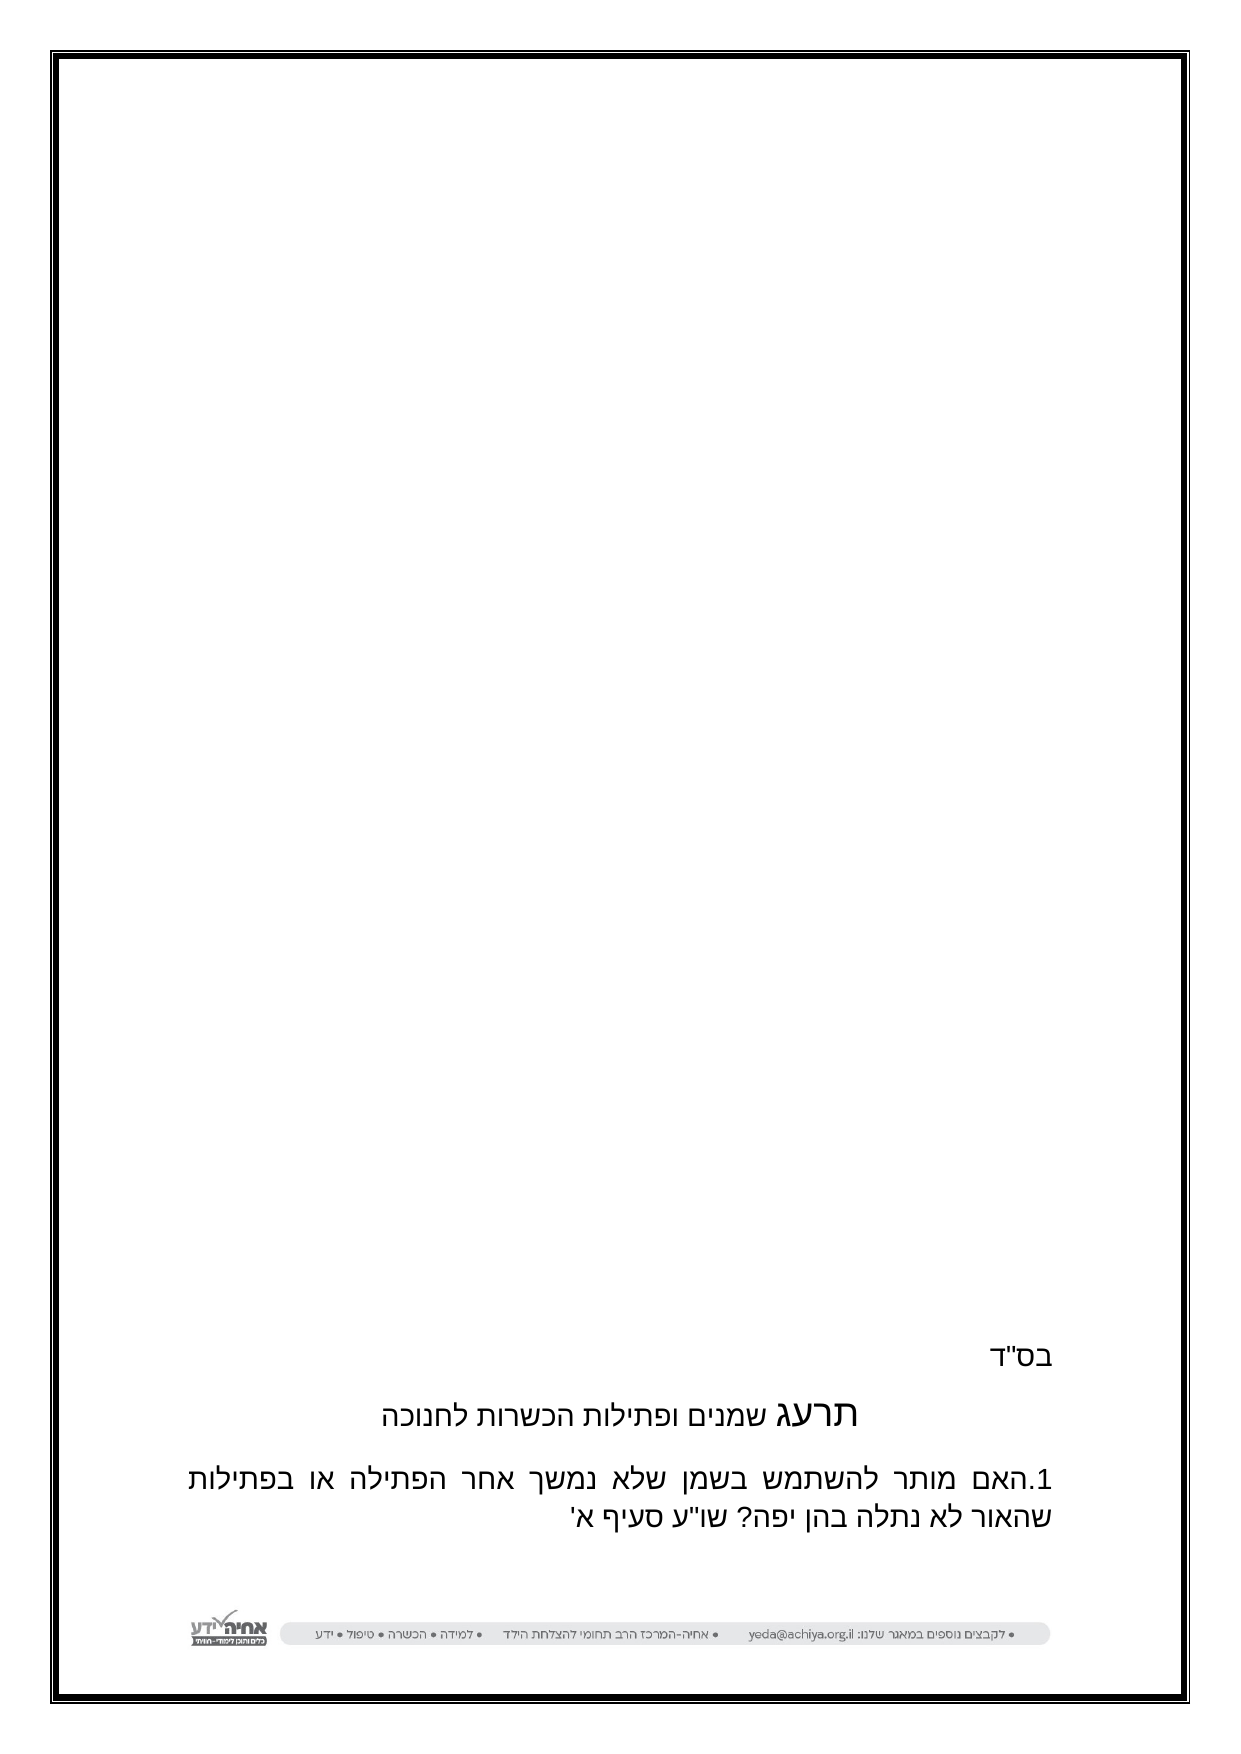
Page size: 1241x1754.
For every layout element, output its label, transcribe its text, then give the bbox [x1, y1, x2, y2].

text 1.האם מותר להשתמש בשמן שלא נמשך אחר הפתילה או בפתילות שהאור לא נתלה בהן יפה? שו"ע סעיף א' [187, 1462, 1053, 1534]
text תרעג שמנים ופתילות הכשרות לחנוכה [187, 1391, 1053, 1434]
text בס"ד [187, 1339, 1053, 1373]
picture [187, 1596, 1053, 1653]
